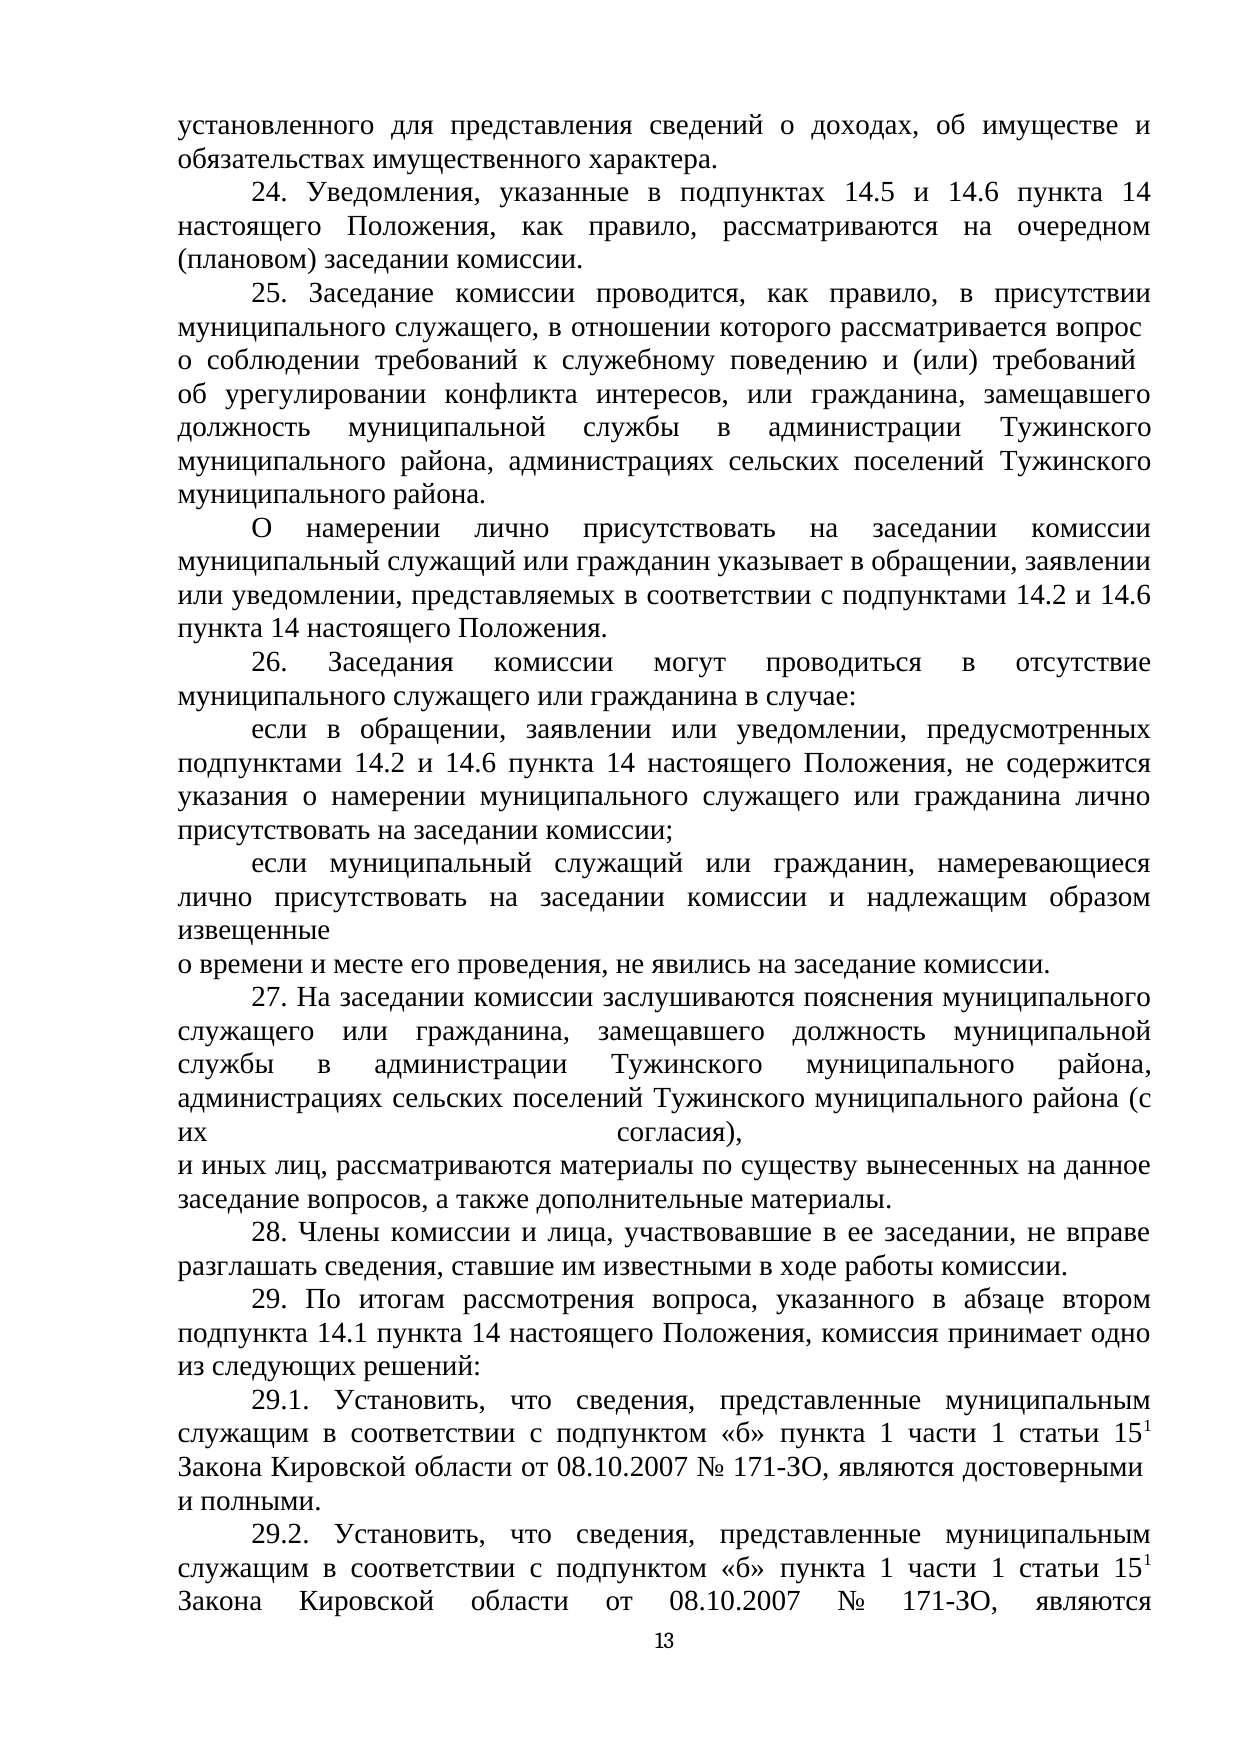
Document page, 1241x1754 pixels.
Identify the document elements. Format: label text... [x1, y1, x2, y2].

text если муниципальный служащий или гражданин, намеревающиеся лично присутствовать на заседании комиссии и надлежащим образом извещенные о времени и месте его проведения, не явились на заседание комиссии. [177, 845, 1152, 979]
text 28. Члены комиссии и лица, участвовавшие в ее заседании, не вправе разглашать сведения, ставшие им известными в ходе работы комиссии. [177, 1214, 1152, 1281]
text 27. На заседании комиссии заслушиваются пояснения муниципального служащего или гражданина, замещавшего должность муниципальной службы в администрации Тужинского муниципального района, администрациях сельских поселений Тужинского муниципального района (с их согласия), и иных лиц, рассматриваются материалы по существу вынесенных на данное заседание вопросов, а также дополнительные материалы. [177, 979, 1152, 1214]
text 25. Заседание комиссии проводится, как правило, в присутствии муниципального служащего, в отношении которого рассматривается вопрос о соблюдении требований к служебному поведению и (или) требований об урегулировании конфликта интересов, или гражданина, замещавшего должность муниципальной службы в администрации Тужинского муниципального района, администрациях сельских поселений Тужинского муниципального района. [177, 275, 1152, 510]
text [177, 1516, 1152, 1617]
text 29. По итогам рассмотрения вопроса, указанного в абзаце втором подпункта 14.1 пункта 14 настоящего Положения, комиссия принимает одно из следующих решений: [177, 1281, 1152, 1382]
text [177, 107, 1152, 174]
text 29.1. Установить, что сведения, представленные муниципальным служащим в соответствии с подпунктом «б» пункта 1 части 1 статьи 151 Закона Кировской области от 08.10.2007 № 171-ЗО, являются достоверными и полными. [177, 1382, 1152, 1516]
text если в обращении, заявлении или уведомлении, предусмотренных подпунктами 14.2 и 14.6 пункта 14 настоящего Положения, не содержится указания о намерении муниципального служащего или гражданина лично присутствовать на заседании комиссии; [177, 711, 1152, 845]
text 26. Заседания комиссии могут проводиться в отсутствие муниципального служащего или гражданина в случае: [177, 644, 1152, 711]
text 24. Уведомления, указанные в подпунктах 14.5 и 14.6 пункта 14 настоящего Положения, как правило, рассматриваются на очередном (плановом) заседании комиссии. [177, 174, 1152, 275]
text О намерении лично присутствовать на заседании комиссии муниципальный служащий или гражданин указывает в обращении, заявлении или уведомлении, представляемых в соответствии с подпунктами 14.2 и 14.6 пункта 14 настоящего Положения. [177, 510, 1152, 644]
